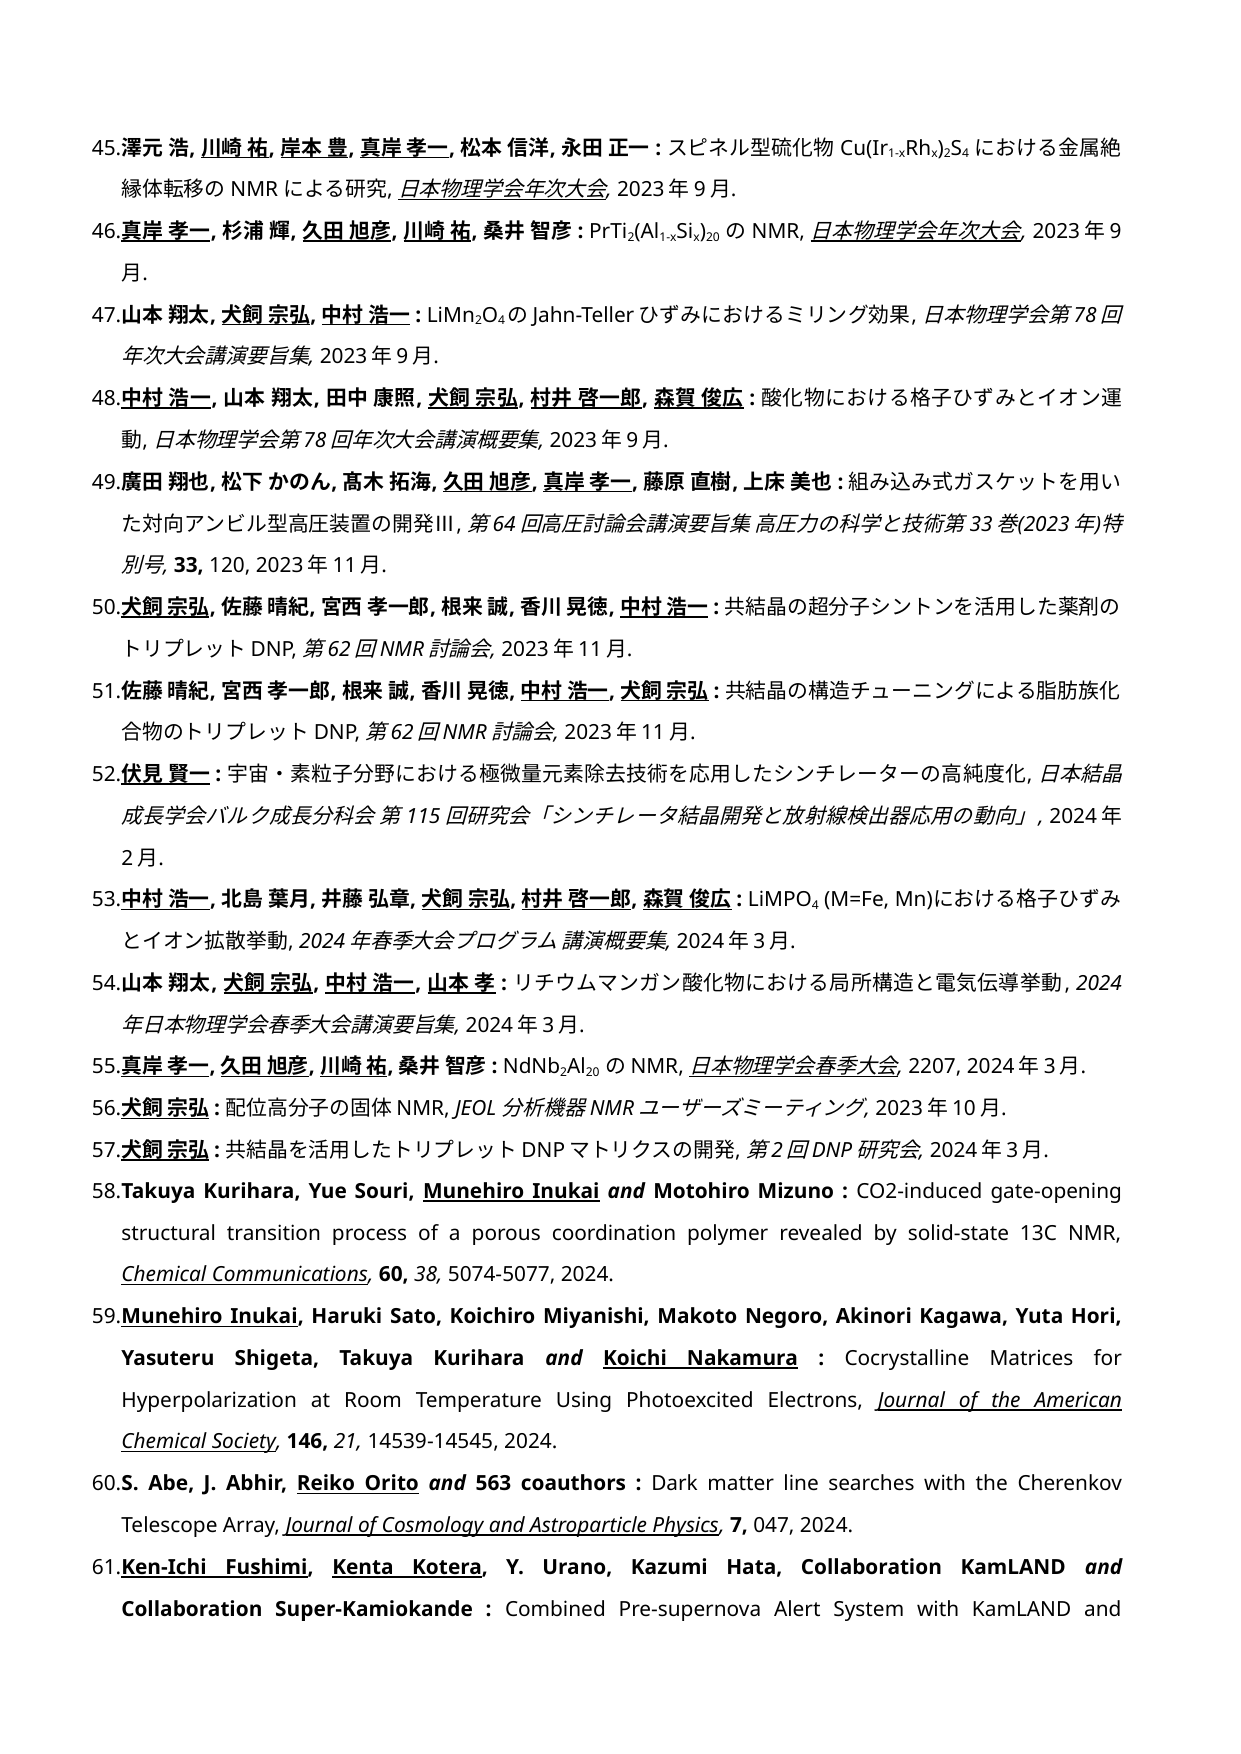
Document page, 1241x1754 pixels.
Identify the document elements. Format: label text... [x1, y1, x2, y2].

list S. Abe, J. Abhir, Reiko Orito and 563 coauthors : Dark matter line searches with the Cherenkov Telescope Array, Journal of Cosmology and Astroparticle Physics, 7, 047, 2024. [92, 1462, 1122, 1545]
list 佐藤 晴紀, 宮西 孝一郎, 根来 誠, 香川 晃徳, 中村 浩一, 犬飼 宗弘 : 共結晶の構造チューニングによる脂肪族化合物のトリプレット DNP, 第62回NMR討論会, 2023年11月. [92, 668, 1122, 752]
list 中村 浩一, 北島 葉月, 井藤 弘章, 犬飼 宗弘, 村井 啓一郎, 森賀 俊広 : LiMPO4 (M=Fe, Mn)における格子ひずみとイオン拡散挙動, 2024年春季大会プログラム 講演概要集, 2024年3月. [92, 877, 1122, 961]
list Munehiro Inukai, Haruki Sato, Koichiro Miyanishi, Makoto Negoro, Akinori Kagawa, Yuta Hori, Yasuteru Shigeta, Takuya Kurihara and Koichi Nakamura : Cocrystalline Matrices for Hyperpolarization at Room Temperature Using Photoexcited Electrons, Journal of the American Chemical Society, 146, 21, 14539-14545, 2024. [92, 1295, 1122, 1462]
list 澤元 浩, 川崎 祐, 岸本 豊, 真岸 孝一, 松本 信洋, 永田 正一 : スピネル型硫化物 Cu(Ir1-xRhx)2S4 における金属絶縁体転移の NMR による研究, 日本物理学会年次大会, 2023年9月. [92, 125, 1122, 209]
list 真岸 孝一, 久田 旭彦, 川崎 祐, 桑井 智彦 : NdNb2Al20 の NMR, 日本物理学会春季大会, 2207, 2024年3月. [92, 1044, 1122, 1086]
list 中村 浩一, 山本 翔太, 田中 康照, 犬飼 宗弘, 村井 啓一郎, 森賀 俊広 : 酸化物における格子ひずみとイオン運動, 日本物理学会第78回年次大会講演概要集, 2023年9月. [92, 376, 1122, 459]
list 廣田 翔也, 松下 かのん, 髙木 拓海, 久田 旭彦, 真岸 孝一, 藤原 直樹, 上床 美也 : 組み込み式ガスケットを用いた対向アンビル型高圧装置の開発Ⅲ, 第64回高圧討論会講演要旨集 高圧力の科学と技術第33巻(2023年)特別号, 33, 120, 2023年11月. [92, 459, 1122, 584]
list 犬飼 宗弘, 佐藤 晴紀, 宮西 孝一郎, 根来 誠, 香川 晃徳, 中村 浩一 : 共結晶の超分子シントンを活用した薬剤のトリプレットDNP, 第62回NMR討論会, 2023年11月. [92, 584, 1122, 668]
list 伏見 賢一 : 宇宙・素粒子分野における極微量元素除去技術を応用したシンチレーターの高純度化, 日本結晶成長学会バルク成長分科会 第115回研究会「シンチレータ結晶開発と放射線検出器応用の動向」, 2024年2月. [92, 752, 1122, 877]
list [92, 1545, 1122, 1629]
list 犬飼 宗弘 : 配位高分子の固体NMR, JEOL 分析機器 NMRユーザーズミーティング, 2023年10月. [92, 1086, 1122, 1128]
list 山本 翔太, 犬飼 宗弘, 中村 浩一 : LiMn2O4のJahn-Tellerひずみにおけるミリング効果, 日本物理学会第78回年次大会講演要旨集, 2023年9月. [92, 292, 1122, 376]
list 山本 翔太, 犬飼 宗弘, 中村 浩一, 山本 孝 : リチウムマンガン酸化物における局所構造と電気伝導挙動, 2024年日本物理学会春季大会講演要旨集, 2024年3月. [92, 961, 1122, 1044]
list 犬飼 宗弘 : 共結晶を活用したトリプレットDNPマトリクスの開発, 第2回DNP研究会, 2024年3月. [92, 1128, 1122, 1169]
list 真岸 孝一, 杉浦 輝, 久田 旭彦, 川崎 祐, 桑井 智彦 : PrTi2(Al1-xSix)20 の NMR, 日本物理学会年次大会, 2023年9月. [92, 209, 1122, 292]
list Takuya Kurihara, Yue Souri, Munehiro Inukai and Motohiro Mizuno : CO2-induced gate-opening structural transition process of a porous coordination polymer revealed by solid-state 13C NMR, Chemical Communications, 60, 38, 5074-5077, 2024. [92, 1169, 1122, 1295]
